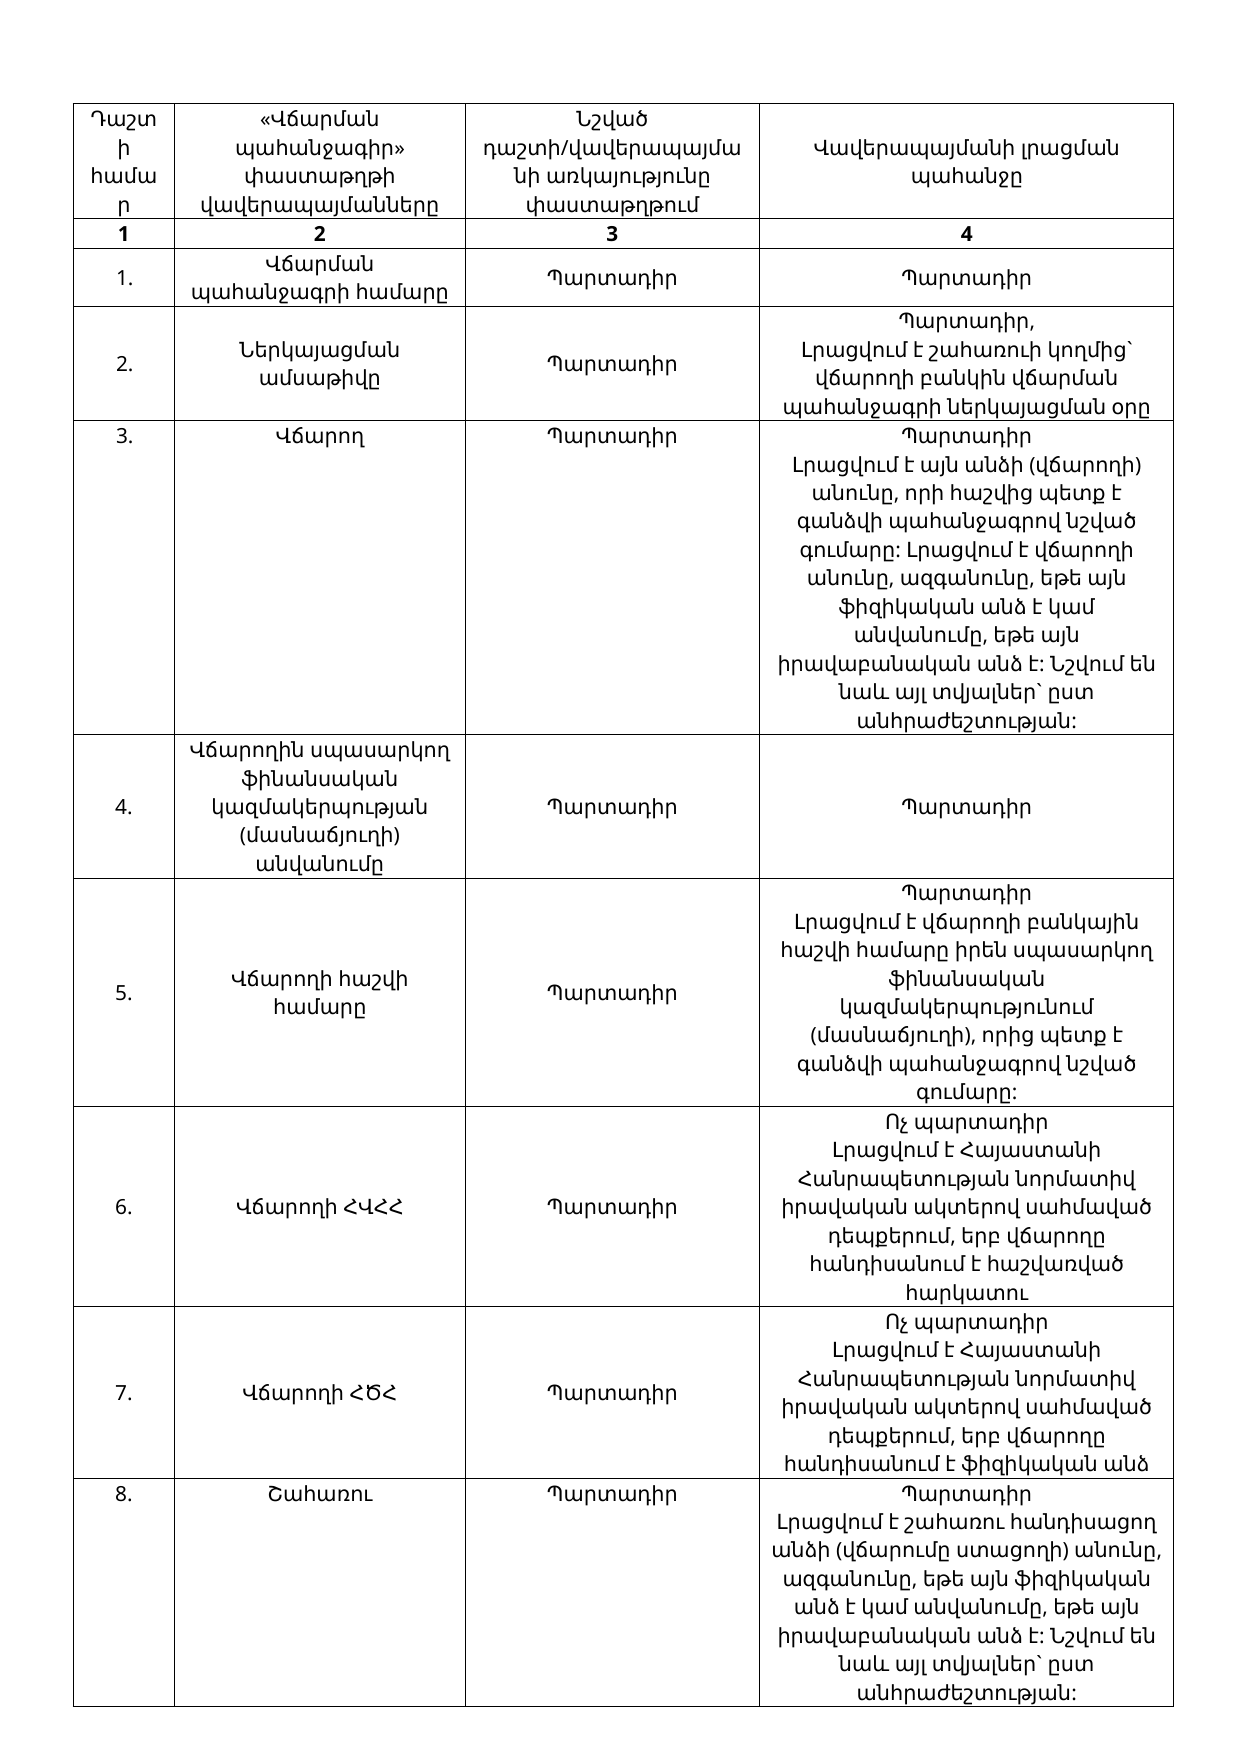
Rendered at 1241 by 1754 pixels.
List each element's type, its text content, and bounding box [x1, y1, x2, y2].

table_cell Պարտադիր [760, 249, 1173, 306]
table_cell Պարտադիր [466, 1307, 759, 1478]
table_cell 4. [74, 735, 174, 877]
table_cell Պարտադիր [466, 421, 759, 734]
table_header Վավերապայմանի լրացման պահանջը [760, 104, 1173, 218]
table_cell [74, 249, 174, 306]
table_cell Ոչ պարտադիր Լրացվում է Հայաստանի Հանրապետության նորմատիվ իրավական ակտերով սահմաված դեպքերում, երբ վճարողը հանդիսանում է ֆիզիկական անձ [760, 1307, 1173, 1478]
table_header Դաշտի համար [74, 104, 174, 218]
table_cell 1 [74, 219, 174, 248]
table_cell 2 [175, 219, 465, 248]
table_cell Պարտադիր [760, 735, 1173, 877]
table_cell Պարտադիր Լրացվում է շահառու հանդիսացող անձի (վճարումը ստացողի) անունը, ազգանունը, եթե այն ֆիզիկական անձ է կամ անվանումը, եթե այն իրավաբանական անձ է: Նշվում են նաև այլ տվյալներ` ըստ անհրաժեշտության: [760, 1479, 1173, 1706]
table_header Նշված դաշտի/վավերապայմանի առկայությունը փաստաթղթում [466, 104, 759, 218]
table_cell [74, 307, 174, 420]
table_cell Վճարողի հաշվի համարը [175, 879, 465, 1106]
table_cell Պարտադիր [466, 879, 759, 1106]
table_cell 6. [74, 1107, 174, 1306]
table_cell Պարտադիր [466, 249, 759, 306]
table_cell Վճարման պահանջագրի համարը [175, 249, 465, 306]
table_cell Շահառու [175, 1479, 465, 1706]
table_cell [74, 421, 174, 734]
table_cell 5. [74, 879, 174, 1106]
table_cell Վճարողի ՀՎՀՀ [175, 1107, 465, 1306]
table_cell 7. [74, 1307, 174, 1478]
table_cell Պարտադիր [466, 1479, 759, 1706]
table_cell Պարտադիր [466, 307, 759, 420]
table_cell Ոչ պարտադիր Լրացվում է Հայաստանի Հանրապետության նորմատիվ իրավական ակտերով սահմաված դեպքերում, երբ վճարողը հանդիսանում է հաշվառված հարկատու [760, 1107, 1173, 1306]
table_cell Պարտադիր Լրացվում է վճարողի բանկային հաշվի համարը իրեն սպասարկող ֆինանսական կազմակերպությունում (մասնաճյուղի), որից պետք է գանձվի պահանջագրով նշված գումարը: [760, 879, 1173, 1106]
table_cell Պարտադիր [466, 1107, 759, 1306]
table_cell Պարտադիր, Լրացվում է շահառուի կողմից` վճարողի բանկին վճարման պահանջագրի ներկայացման օրը [760, 307, 1173, 420]
table_cell Պարտադիր [466, 735, 759, 877]
table_header «Վճարման պահանջագիր» փաստաթղթի վավերապայմանները [175, 104, 465, 218]
table_cell 8. [74, 1479, 174, 1706]
table_cell Պարտադիր Լրացվում է այն անձի (վճարողի) անունը, որի հաշվից պետք է գանձվի պահանջագրով նշված գումարը: Լրացվում է վճարողի անունը, ազգանունը, եթե այն ֆիզիկական անձ է կամ անվանումը, եթե այն իրավաբանական անձ է: Նշվում են նաև այլ տվյալներ` ըստ անհրաժեշտության: [760, 421, 1173, 734]
table_cell 4 [760, 219, 1173, 248]
table_cell 3 [466, 219, 759, 248]
table_cell Վճարող [175, 421, 465, 734]
table_cell Վճարողի ՀԾՀ [175, 1307, 465, 1478]
table_cell Ներկայացման ամսաթիվը [175, 307, 465, 420]
table_cell Վճարողին սպասարկող ֆինանսական կազմակերպության (մասնաճյուղի) անվանումը [175, 735, 465, 877]
